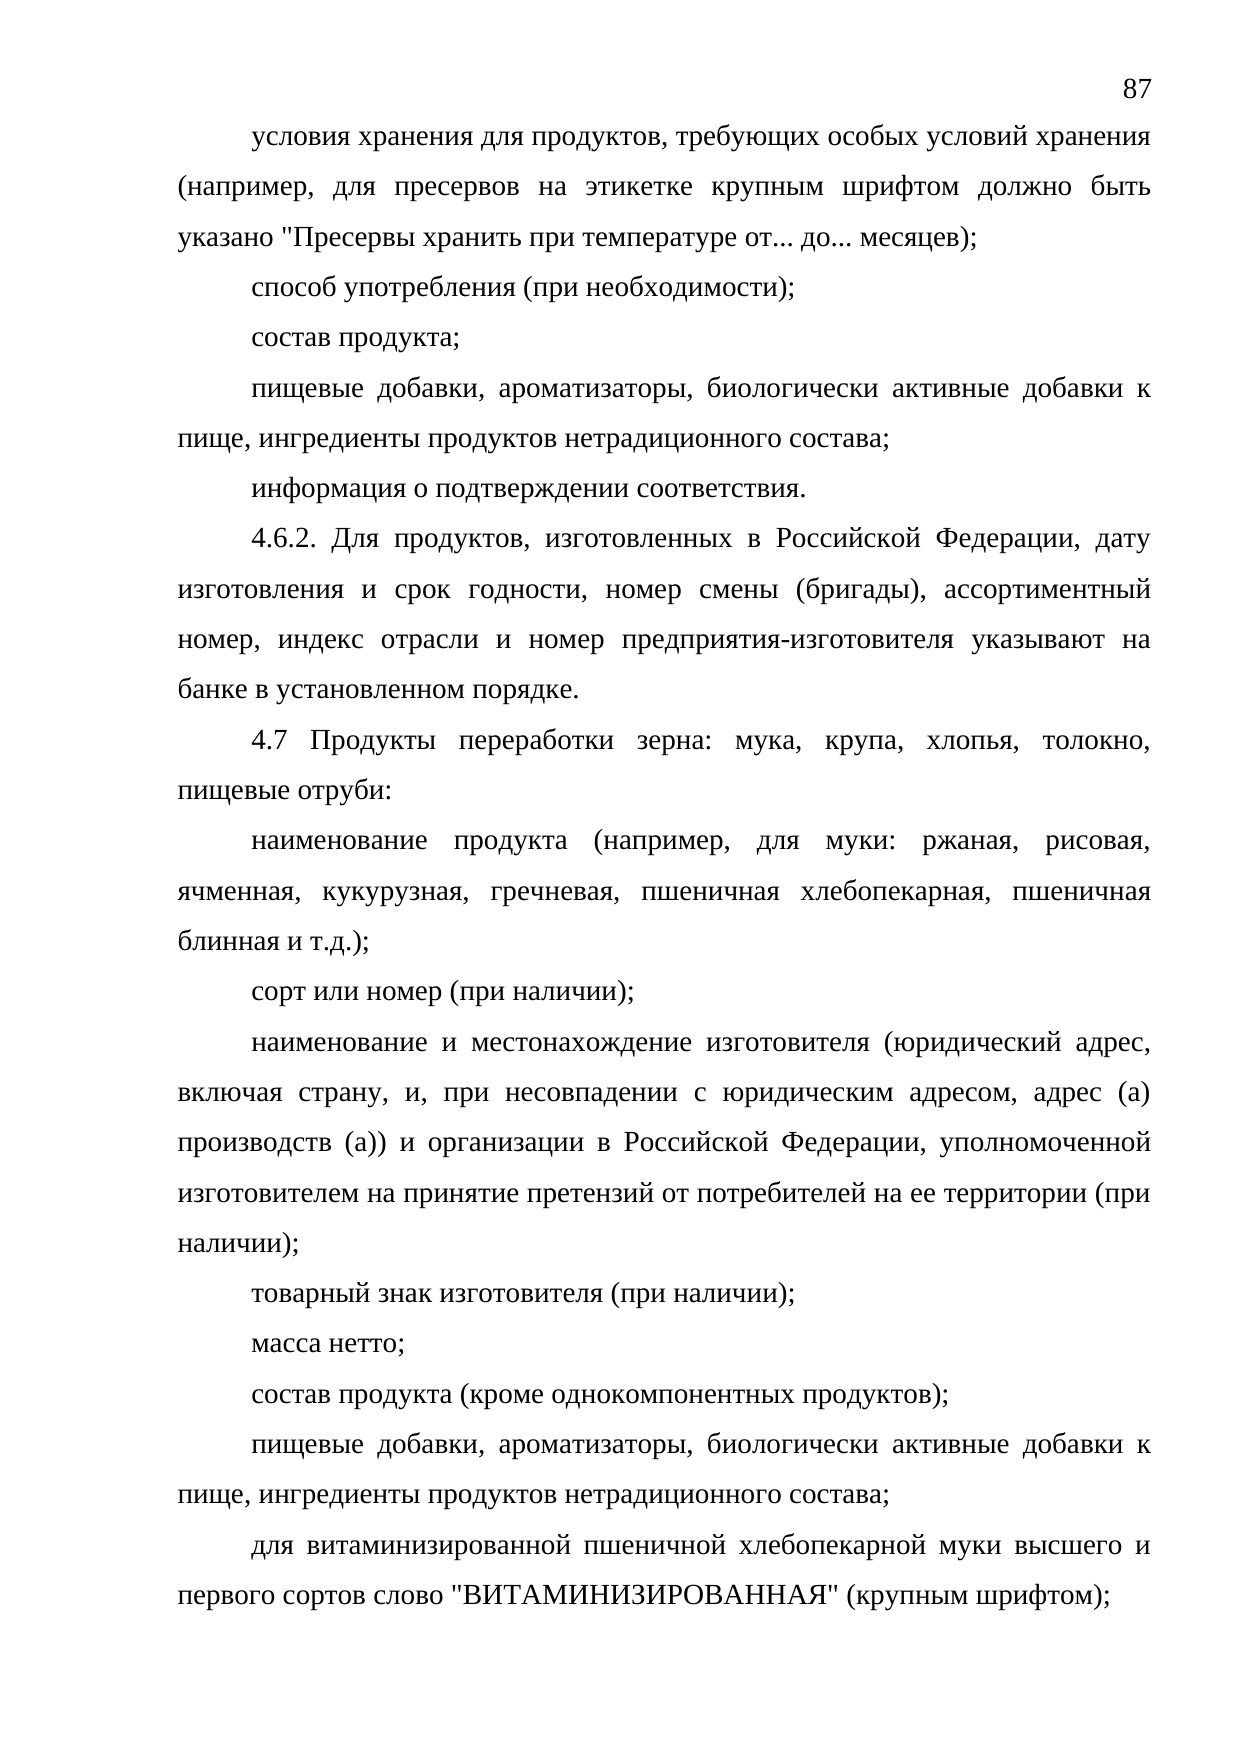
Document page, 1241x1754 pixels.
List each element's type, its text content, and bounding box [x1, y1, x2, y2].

text сорт или номер (при наличии); [177, 973, 1152, 1007]
text наименование и местонахождение изготовителя (юридический адрес, включая страну, и, при несовпадении с юридическим адресом, адрес (а) производств (а)) и организации в Российской Федерации, уполномоченной изготовителем на принятие претензий от потребителей на ее территории (при наличии); [177, 1024, 1152, 1258]
text для витаминизированной пшеничной хлебопекарной муки высшего и первого сортов слово "ВИТАМИНИЗИРОВАННАЯ" (крупным шрифтом); [177, 1527, 1152, 1611]
text состав продукта; [177, 319, 1152, 353]
text пищевые добавки, ароматизаторы, биологически активные добавки к пище, ингредиенты продуктов нетрадиционного состава; [177, 1426, 1152, 1510]
text 4.7 Продукты переработки зерна: мука, крупа, хлопья, толокно, пищевые отруби: [177, 722, 1152, 806]
text информация о подтверждении соответствия. [177, 470, 1152, 504]
text масса нетто; [177, 1326, 1152, 1359]
text наименование продукта (например, для муки: ржаная, рисовая, ячменная, кукурузная, гречневая, пшеничная хлебопекарная, пшеничная блинная и т.д.); [177, 822, 1152, 957]
text условия хранения для продуктов, требующих особых условий хранения (например, для пресервов на этикетке крупным шрифтом должно быть указано "Пресервы хранить при температуре от... до... месяцев); [177, 118, 1152, 252]
text состав продукта (кроме однокомпонентных продуктов); [177, 1376, 1152, 1409]
text пищевые добавки, ароматизаторы, биологически активные добавки к пище, ингредиенты продуктов нетрадиционного состава; [177, 370, 1152, 453]
text способ употребления (при необходимости); [177, 269, 1152, 303]
text товарный знак изготовителя (при наличии); [177, 1275, 1152, 1309]
text 4.6.2. Для продуктов, изготовленных в Российской Федерации, дату изготовления и срок годности, номер смены (бригады), ассортиментный номер, индекс отрасли и номер предприятия-изготовителя указывают на банке в установленном порядке. [177, 521, 1152, 705]
